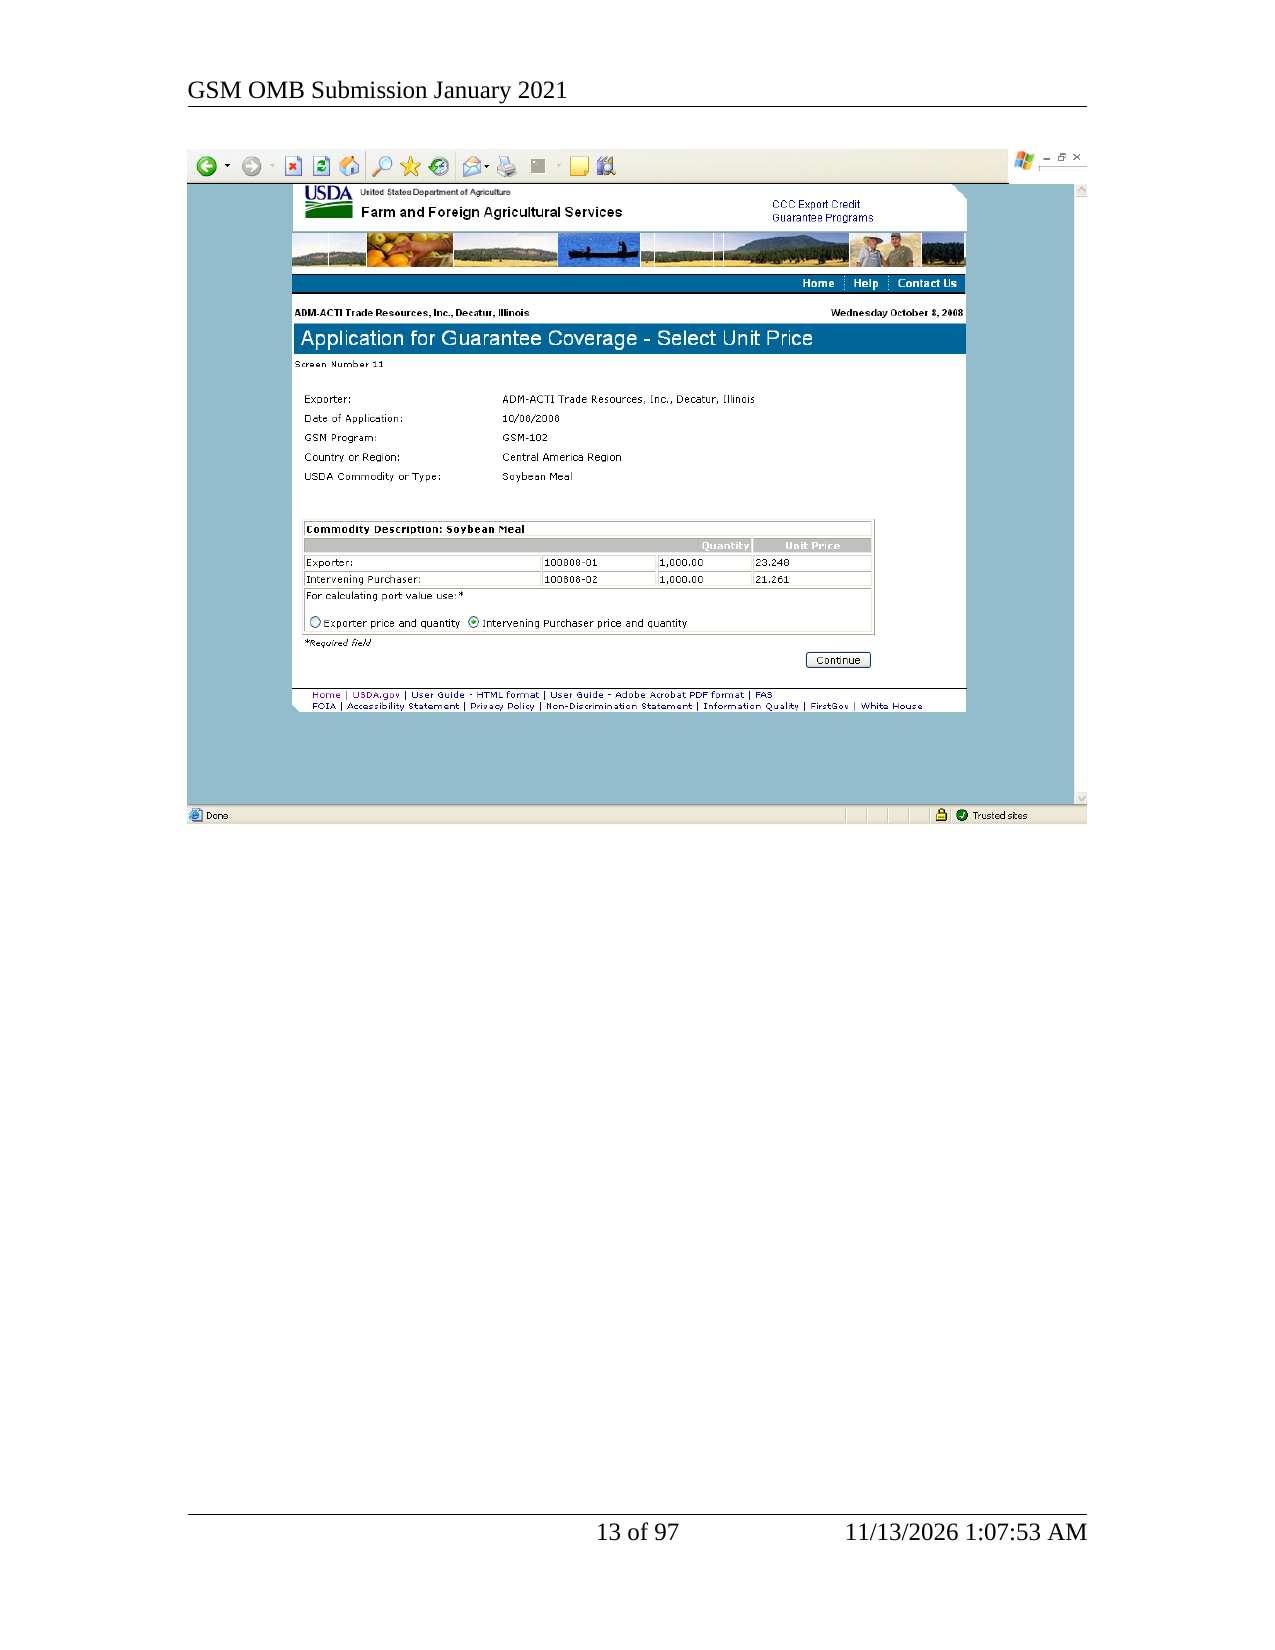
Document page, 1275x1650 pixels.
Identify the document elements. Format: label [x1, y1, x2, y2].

picture [187, 149, 1087, 824]
